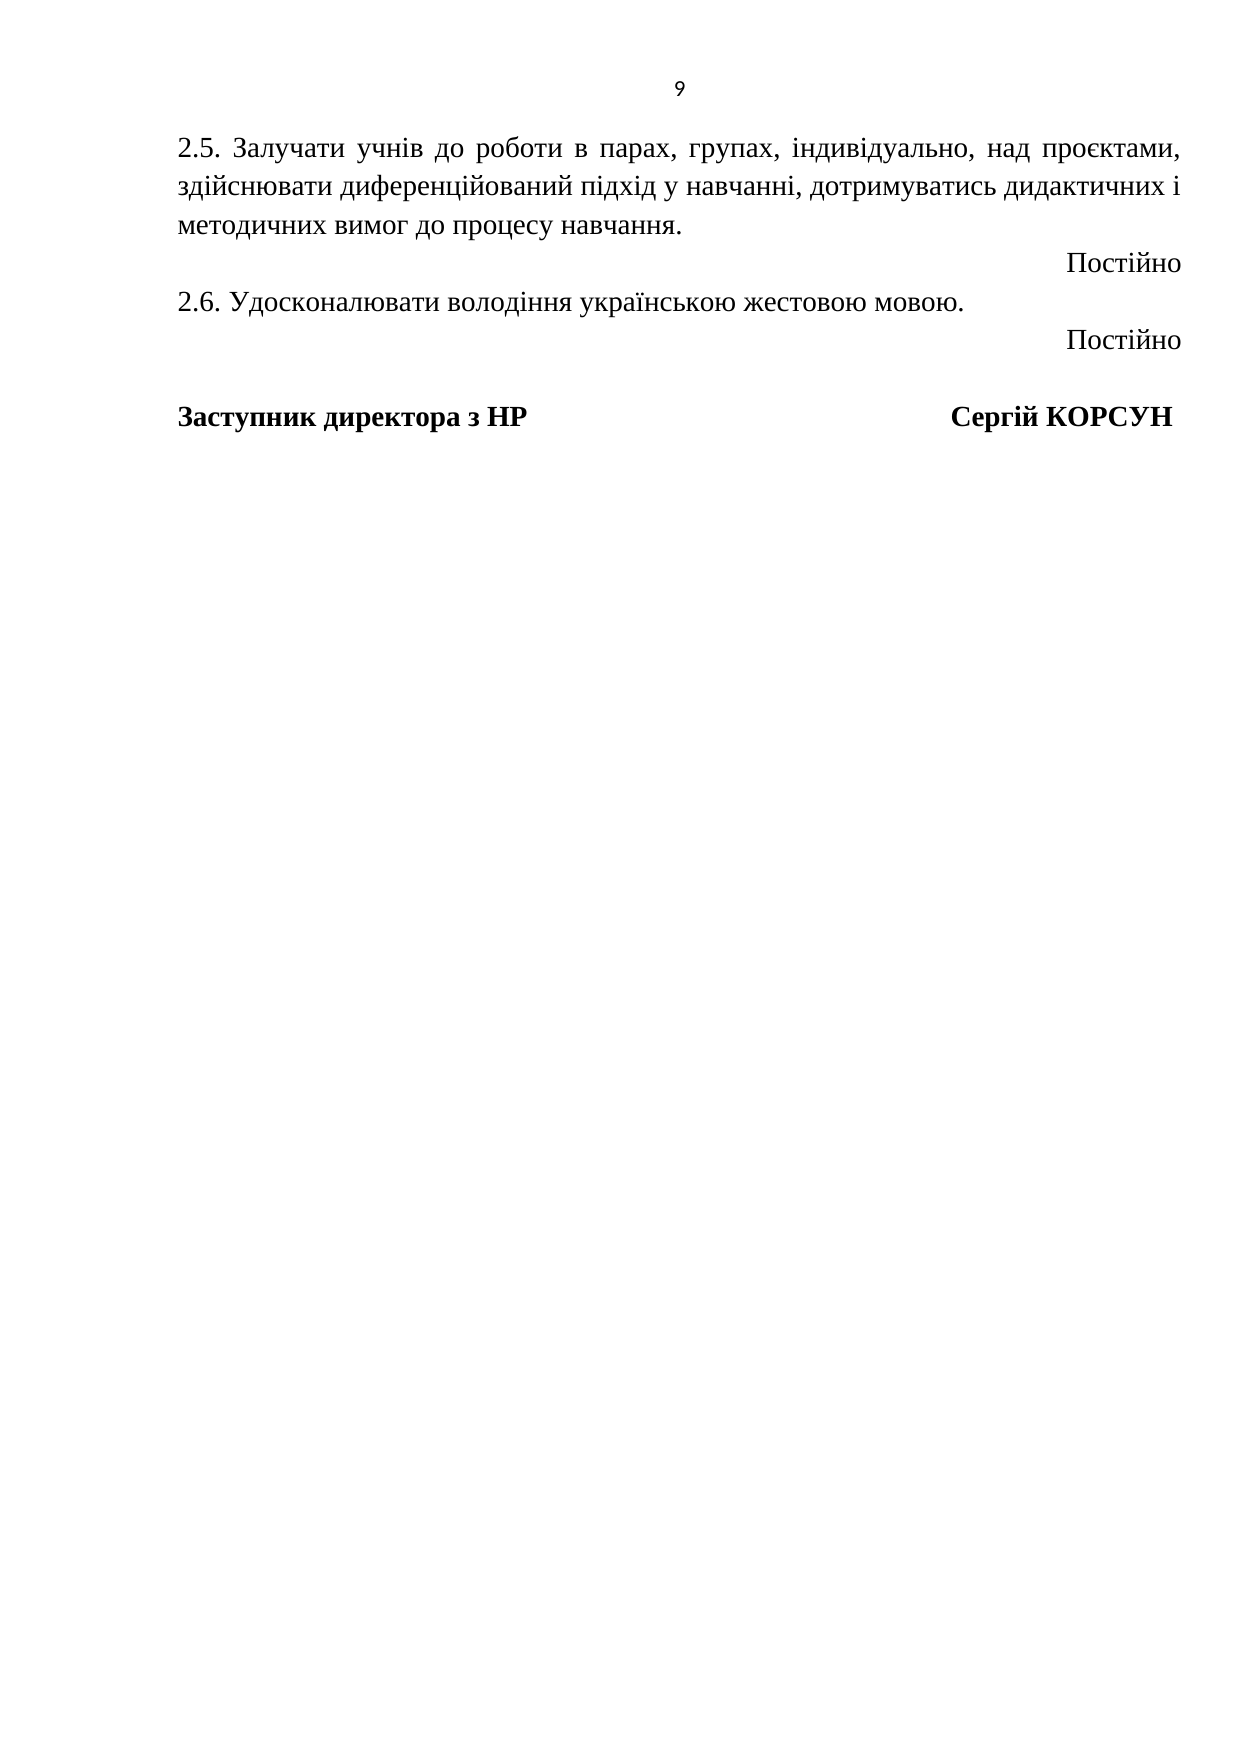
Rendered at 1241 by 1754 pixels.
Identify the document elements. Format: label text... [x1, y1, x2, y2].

text 2.6. Удосконалювати володіння українською жестовою мовою. [177, 284, 1181, 317]
text Постійно [177, 322, 1181, 356]
text Заступник директора з НР Сергій КОРСУН [177, 399, 1181, 433]
text 2.5. Залучати учнів до роботи в парах, групах, індивідуально, над проєктами, здійснювати диференційований підхід у навчанні, дотримуватись дидактичних і методичних вимог до процесу навчання. [177, 130, 1181, 240]
text Постійно [177, 245, 1181, 279]
